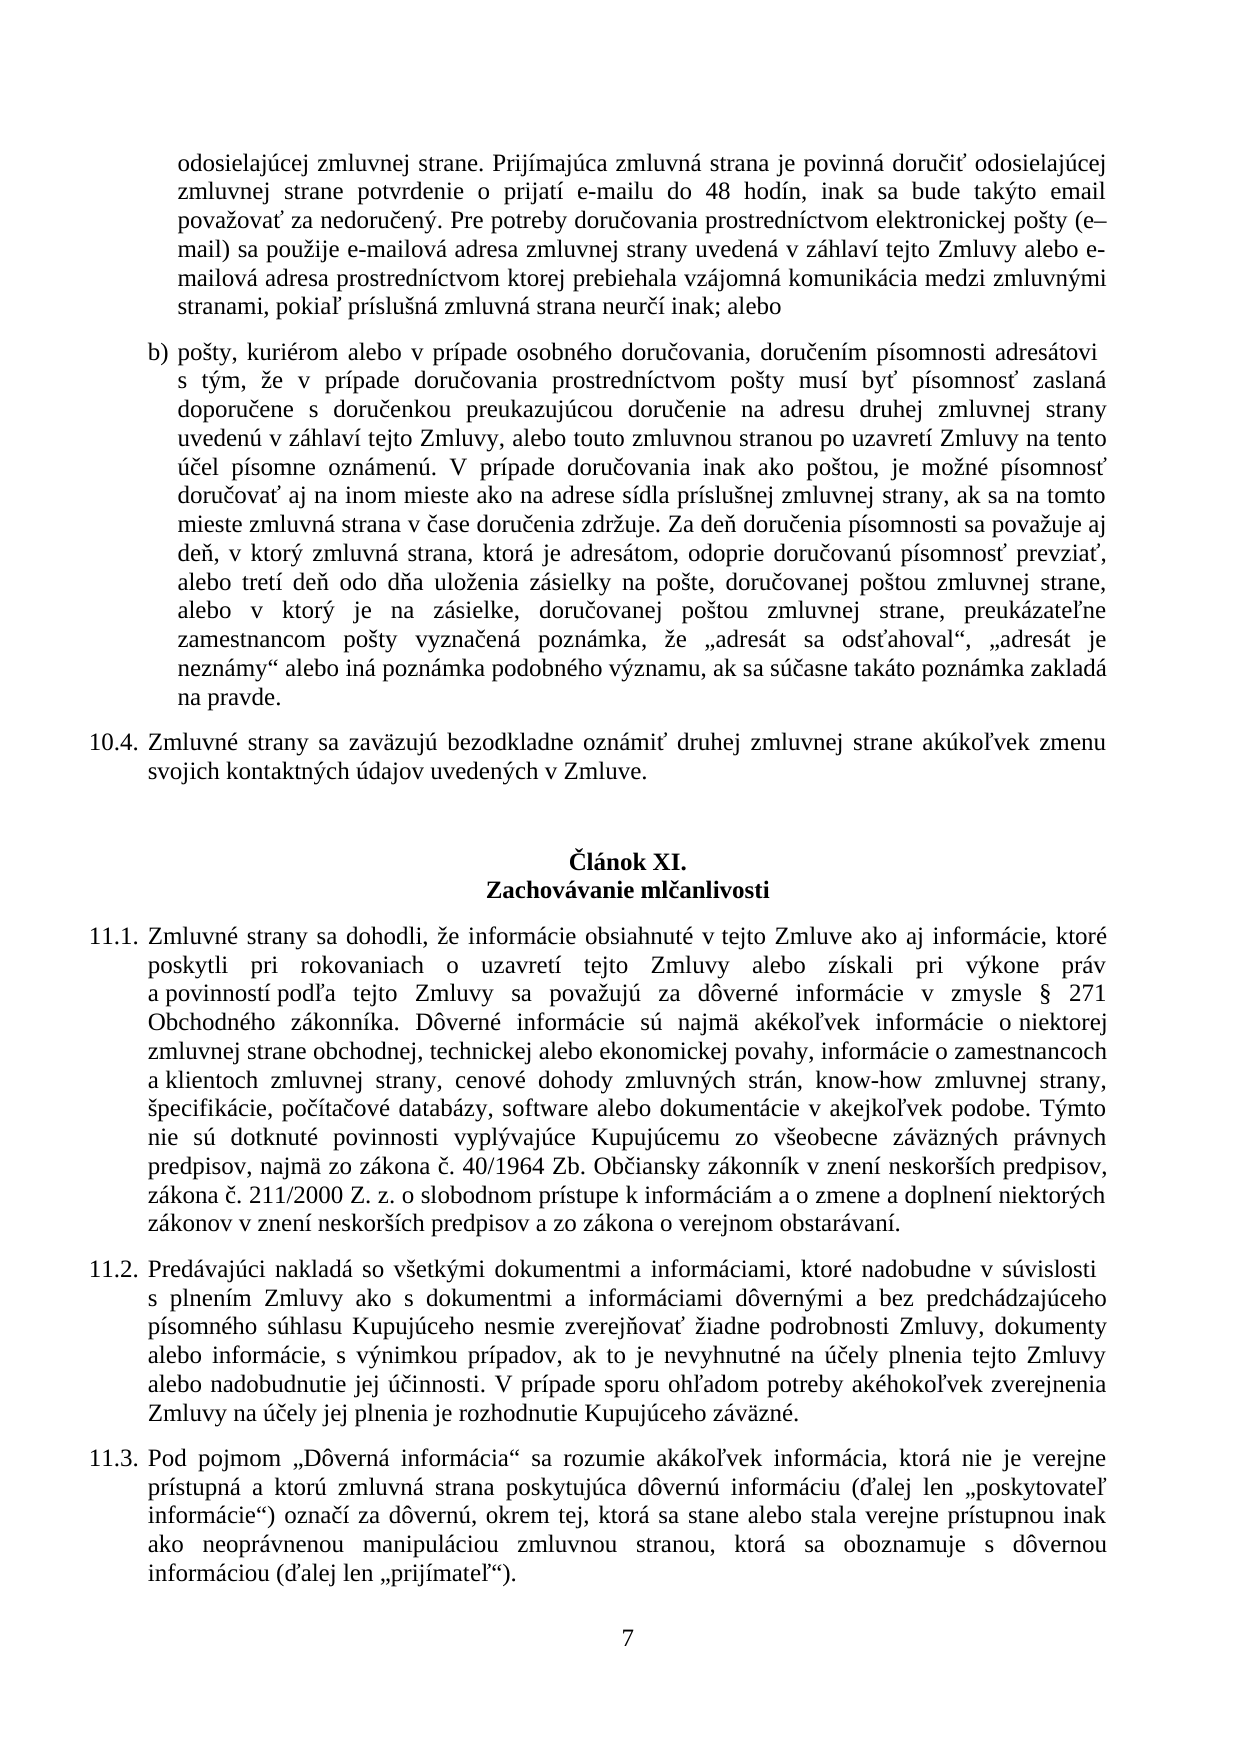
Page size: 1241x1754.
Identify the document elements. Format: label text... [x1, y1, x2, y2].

list Zmluvné strany sa zaväzujú bezodkladne oznámiť druhej zmluvnej strane akúkoľvek zmenu svojich kontaktných údajov uvedených v Zmluve. [89, 727, 1107, 785]
list Pod pojmom „Dôverná informácia“ sa rozumie akákoľvek informácia, ktorá nie je verejne prístupná a ktorú zmluvná strana poskytujúca dôvernú informáciu (ďalej len „poskytovateľ informácie“) označí za dôvernú, okrem tej, ktorá sa stane alebo stala verejne prístupnou inak ako neoprávnenou manipuláciou zmluvnou stranou, ktorá sa oboznamuje s dôvernou informáciou (ďalej len „prijímateľ“). [89, 1443, 1107, 1587]
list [148, 148, 1107, 320]
list Predávajúci nakladá so všetkými dokumentmi a informáciami, ktoré nadobudne v súvislosti s plnením Zmluvy ako s dokumentmi a informáciami dôvernými a bez predchádzajúceho písomného súhlasu Kupujúceho nesmie zverejňovať žiadne podrobnosti Zmluvy, dokumenty alebo informácie, s výnimkou prípadov, ak to je nevyhnutné na účely plnenia tejto Zmluvy alebo nadobudnutie jej účinnosti. V prípade sporu ohľadom potreby akéhokoľvek zverejnenia Zmluvy na účely jej plnenia je rozhodnutie Kupujúceho záväzné. [89, 1254, 1107, 1426]
list Zmluvné strany sa dohodli, že informácie obsiahnuté v tejto Zmluve ako aj informácie, ktoré poskytli pri rokovaniach o uzavretí tejto Zmluvy alebo získali pri výkone práv a povinností podľa tejto Zmluvy sa považujú za dôverné informácie v zmysle § 271 Obchodného zákonníka. Dôverné informácie sú najmä akékoľvek informácie o niektorej zmluvnej strane obchodnej, technickej alebo ekonomickej povahy, informácie o zamestnancoch a klientoch zmluvnej strany, cenové dohody zmluvných strán, know-how zmluvnej strany, špecifikácie, počítačové databázy, software alebo dokumentácie v akejkoľvek podobe. Týmto nie sú dotknuté povinnosti vyplývajúce Kupujúcemu zo všeobecne záväzných právnych predpisov, najmä zo zákona č. 40/1964 Zb. Občiansky zákonník v znení neskorších predpisov, zákona č. 211/2000 Z. z. o slobodnom prístupe k informáciám a o zmene a doplnení niektorých zákonov v znení neskorších predpisov a zo zákona o verejnom obstarávaní. [89, 921, 1107, 1237]
text Zachovávanie mlčanlivosti [148, 876, 1107, 904]
text Článok XI. [148, 847, 1107, 876]
list pošty, kuriérom alebo v prípade osobného doručovania, doručením písomnosti adresátovi s tým, že v prípade doručovania prostredníctvom pošty musí byť písomnosť zaslaná doporučene s doručenkou preukazujúcou doručenie na adresu druhej zmluvnej strany uvedenú v záhlaví tejto Zmluvy, alebo touto zmluvnou stranou po uzavretí Zmluvy na tento účel písomne oznámenú. V prípade doručovania inak ako poštou, je možné písomnosť doručovať aj na inom mieste ako na adrese sídla príslušnej zmluvnej strany, ak sa na tomto mieste zmluvná strana v čase doručenia zdržuje. Za deň doručenia písomnosti sa považuje aj deň, v ktorý zmluvná strana, ktorá je adresátom, odoprie doručovanú písomnosť prevziať, alebo tretí deň odo dňa uloženia zásielky na pošte, doručovanej poštou zmluvnej strane, alebo v ktorý je na zásielke, doručovanej poštou zmluvnej strane, preukázateľne zamestnancom pošty vyznačená poznámka, že „adresát sa odsťahoval“, „adresát je neznámy“ alebo iná poznámka podobného významu, ak sa súčasne takáto poznámka zakladá na pravde. [148, 337, 1107, 711]
